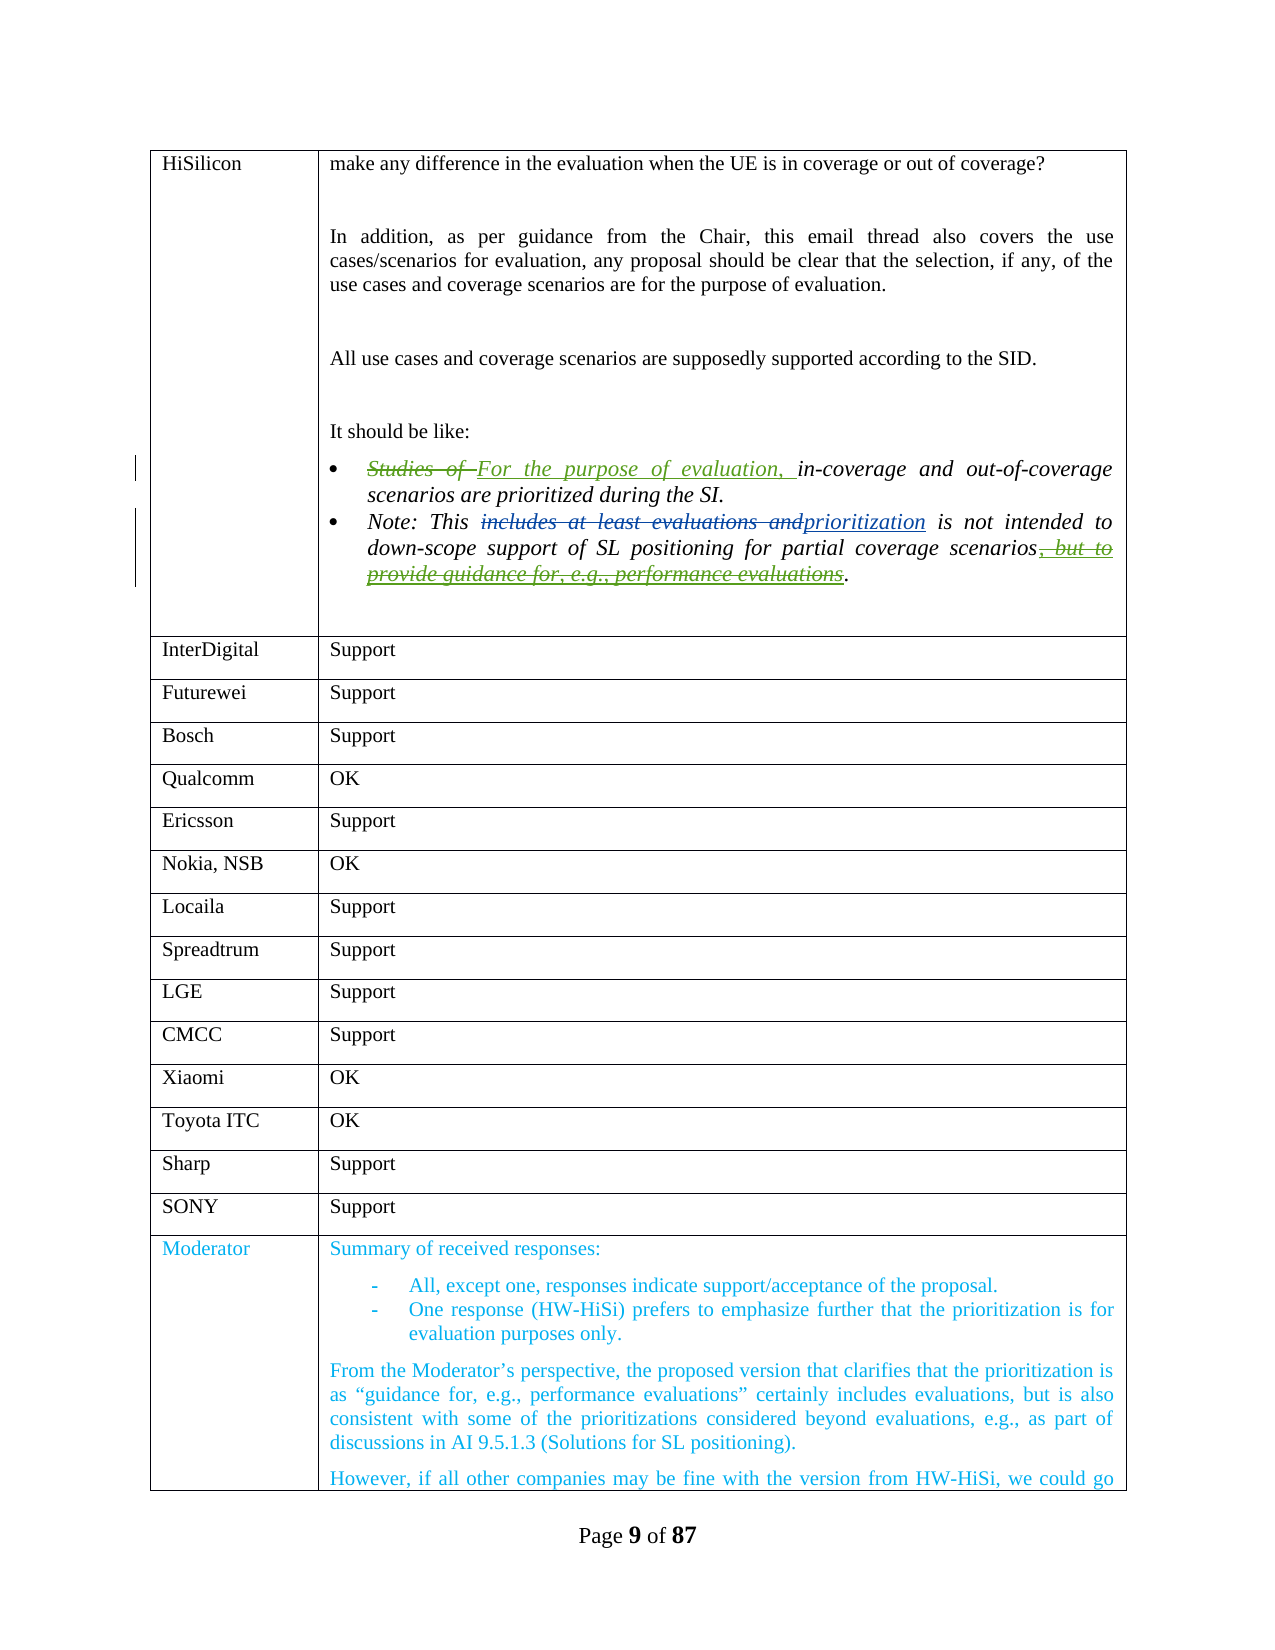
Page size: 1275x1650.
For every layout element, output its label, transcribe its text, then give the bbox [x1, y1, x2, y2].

table_cell OK [319, 1108, 1126, 1150]
table_cell Ericsson [151, 808, 318, 850]
picture [847, 1302, 853, 1314]
table_cell Xiaomi [151, 1065, 318, 1107]
table_cell Toyota ITC [151, 1108, 318, 1150]
picture [351, 1245, 358, 1253]
table_cell OK [319, 765, 1126, 807]
table_cell Support [319, 937, 1126, 978]
table_cell Qualcomm [151, 765, 318, 807]
picture [773, 1471, 779, 1483]
picture [210, 1245, 217, 1253]
table_cell OK [319, 851, 1126, 893]
table_cell Huawei, HiSilicon [151, 151, 318, 636]
picture [790, 1367, 797, 1375]
table_cell Support [319, 808, 1126, 850]
table_cell LGE [151, 980, 318, 1021]
picture [765, 1278, 771, 1292]
picture [774, 1391, 781, 1399]
table_cell Support [319, 680, 1126, 722]
picture [730, 1306, 737, 1314]
table_cell Support [319, 723, 1126, 764]
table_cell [319, 1236, 1126, 1490]
table_cell OK [319, 1065, 1126, 1107]
picture [358, 1367, 365, 1375]
picture [759, 1367, 766, 1375]
table_cell Nokia, NSB [151, 851, 318, 893]
picture [465, 1391, 472, 1399]
table_cell Locaila [151, 894, 318, 936]
picture [951, 1415, 958, 1423]
table_cell Support [319, 894, 1126, 936]
picture [813, 1363, 819, 1375]
picture [521, 1330, 529, 1338]
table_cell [319, 151, 1126, 636]
picture [590, 1330, 597, 1338]
picture [454, 1438, 459, 1446]
table_cell Futurewei [151, 680, 318, 722]
picture [483, 1471, 489, 1483]
table_cell Support [319, 1151, 1126, 1192]
picture [1050, 1306, 1057, 1314]
table_cell Spreadtrum [151, 937, 318, 978]
table_cell Support [319, 1194, 1126, 1235]
table_cell Support [319, 637, 1126, 679]
picture [435, 1439, 442, 1447]
table_cell CMCC [151, 1022, 318, 1064]
table_cell Bosch [151, 723, 318, 764]
table_cell Sharp [151, 1151, 318, 1192]
picture [549, 1391, 556, 1399]
picture [410, 1281, 417, 1290]
table_cell Support [319, 980, 1126, 1021]
table_cell Support [319, 1022, 1126, 1064]
picture [695, 1475, 702, 1483]
table_cell InterDigital [151, 637, 318, 679]
table_cell SONY [151, 1194, 318, 1235]
table_cell Moderator [151, 1236, 318, 1490]
picture [866, 1306, 873, 1314]
picture [887, 1302, 893, 1314]
